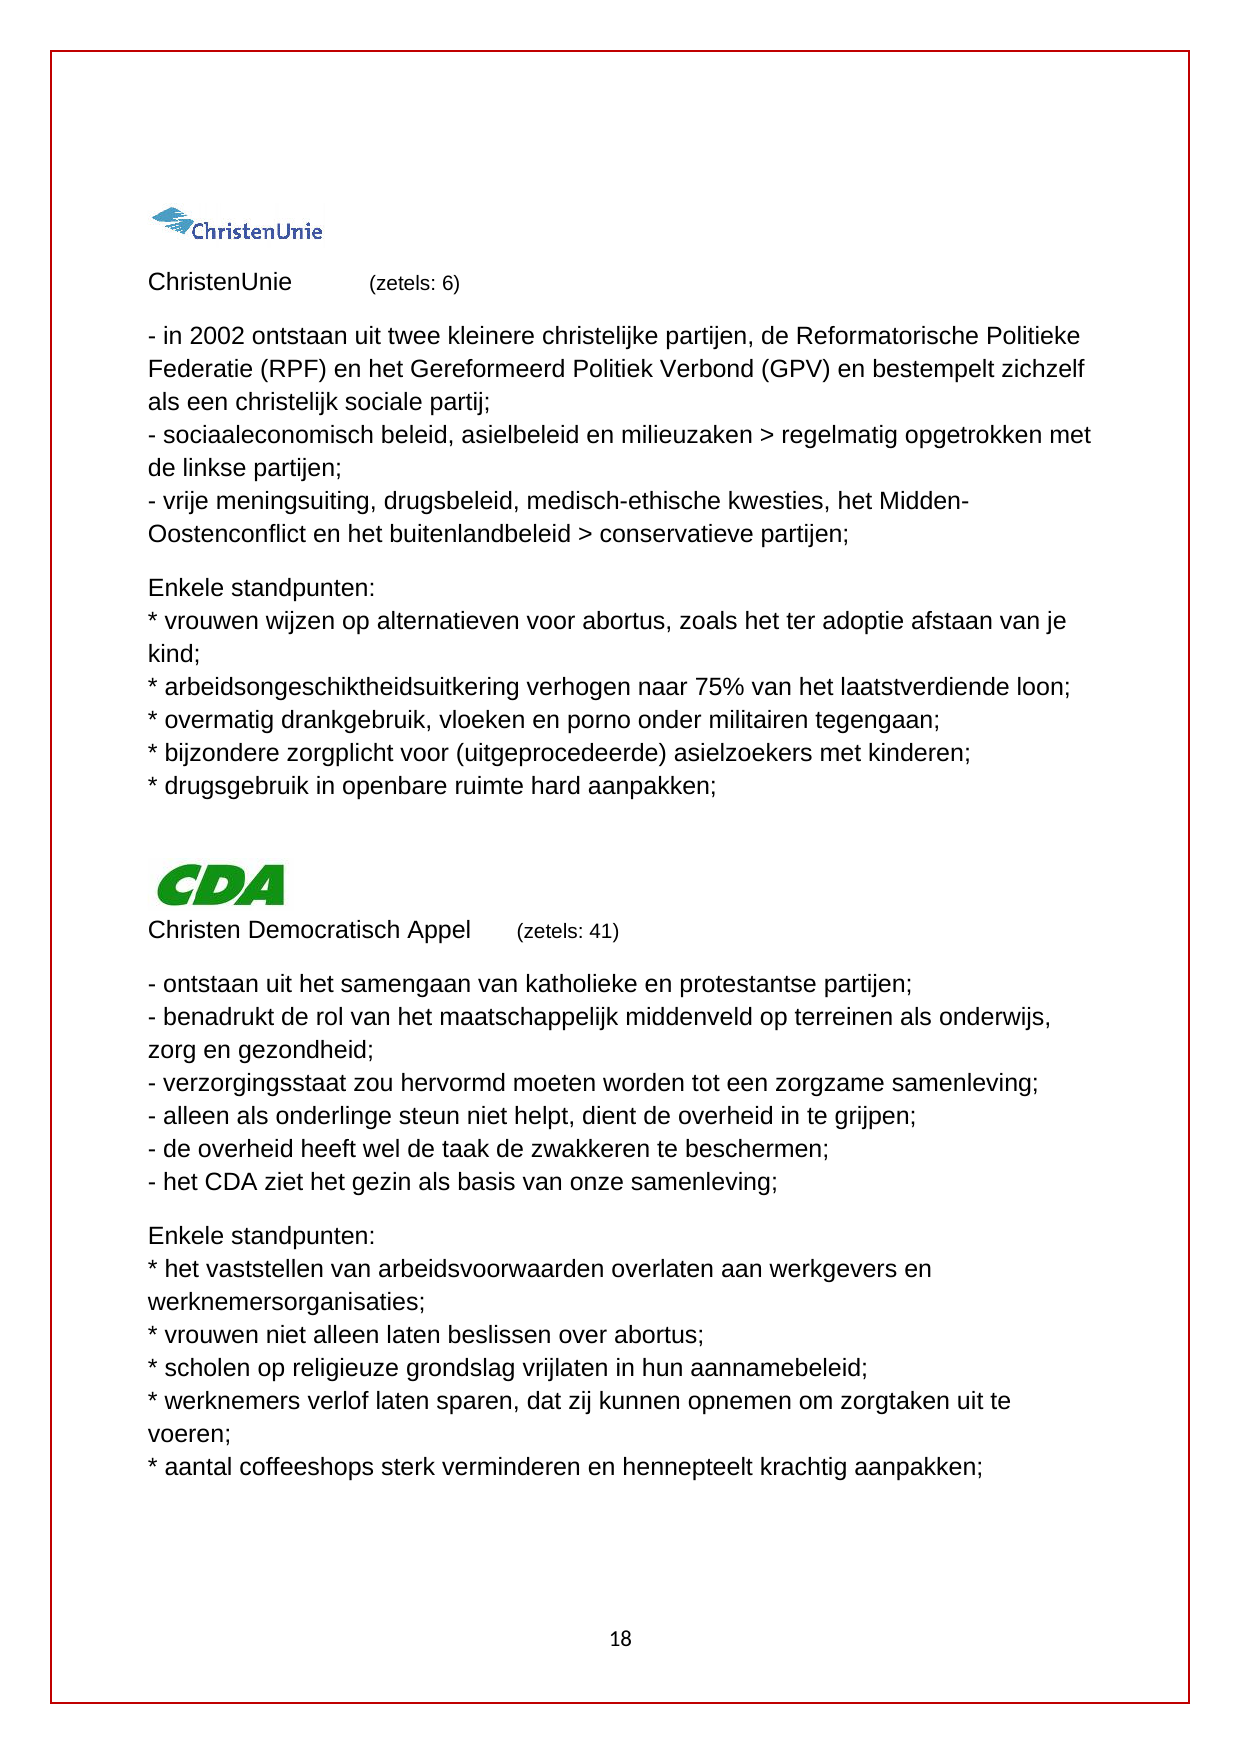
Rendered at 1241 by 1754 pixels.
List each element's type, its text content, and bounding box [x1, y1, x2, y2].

picture [147, 180, 326, 264]
text Christen Democratisch Appel (zetels: 41) [148, 825, 1093, 944]
text - ontstaan uit het samengaan van katholieke en protestantse partijen; - benadrukt de rol van het maatschappelijk middenveld op terreinen als onderwijs, zorg en gezondheid; - verzorgingsstaat zou hervormd moeten worden tot een zorgzame samenleving; - alleen als onderlinge steun niet helpt, dient de overheid in te grijpen; - de overheid heeft wel de taak de zwakkeren te beschermen; - het CDA ziet het gezin als basis van onze samenleving; [148, 969, 1093, 1196]
text - in 2002 ontstaan uit twee kleinere christelijke partijen, de Reformatorische Politieke Federatie (RPF) en het Gereformeerd Politiek Verbond (GPV) en bestempelt zichzelf als een christelijk sociale partij; - sociaaleconomisch beleid, asielbeleid en milieuzaken > regelmatig opgetrokken met de linkse partijen; - vrije meningsuiting, drugsbeleid, medisch-ethische kwesties, het Midden-Oostenconflict en het buitenlandbeleid > conservatieve partijen; [148, 321, 1093, 548]
text ChristenUnie (zetels: 6) [148, 148, 1093, 296]
text Enkele standpunten: * het vaststellen van arbeidsvoorwaarden overlaten aan werkgevers en werknemersorganisaties; * vrouwen niet alleen laten beslissen over abortus; * scholen op religieuze grondslag vrijlaten in hun aannamebeleid; * werknemers verlof laten sparen, dat zij kunnen opnemen om zorgtaken uit te voeren; * aantal coffeeshops sterk verminderen en hennepteelt krachtig aanpakken; [148, 1221, 1093, 1481]
text Enkele standpunten: * vrouwen wijzen op alternatieven voor abortus, zoals het ter adoptie afstaan van je kind; * arbeidsongeschiktheidsuitkering verhogen naar 75% van het laatstverdiende loon; * overmatig drankgebruik, vloeken en porno onder militairen tegengaan; * bijzondere zorgplicht voor (uitgeprocedeerde) asielzoekers met kinderen; * drugsgebruik in openbare ruimte hard aanpakken; [148, 573, 1093, 800]
picture [147, 858, 294, 911]
